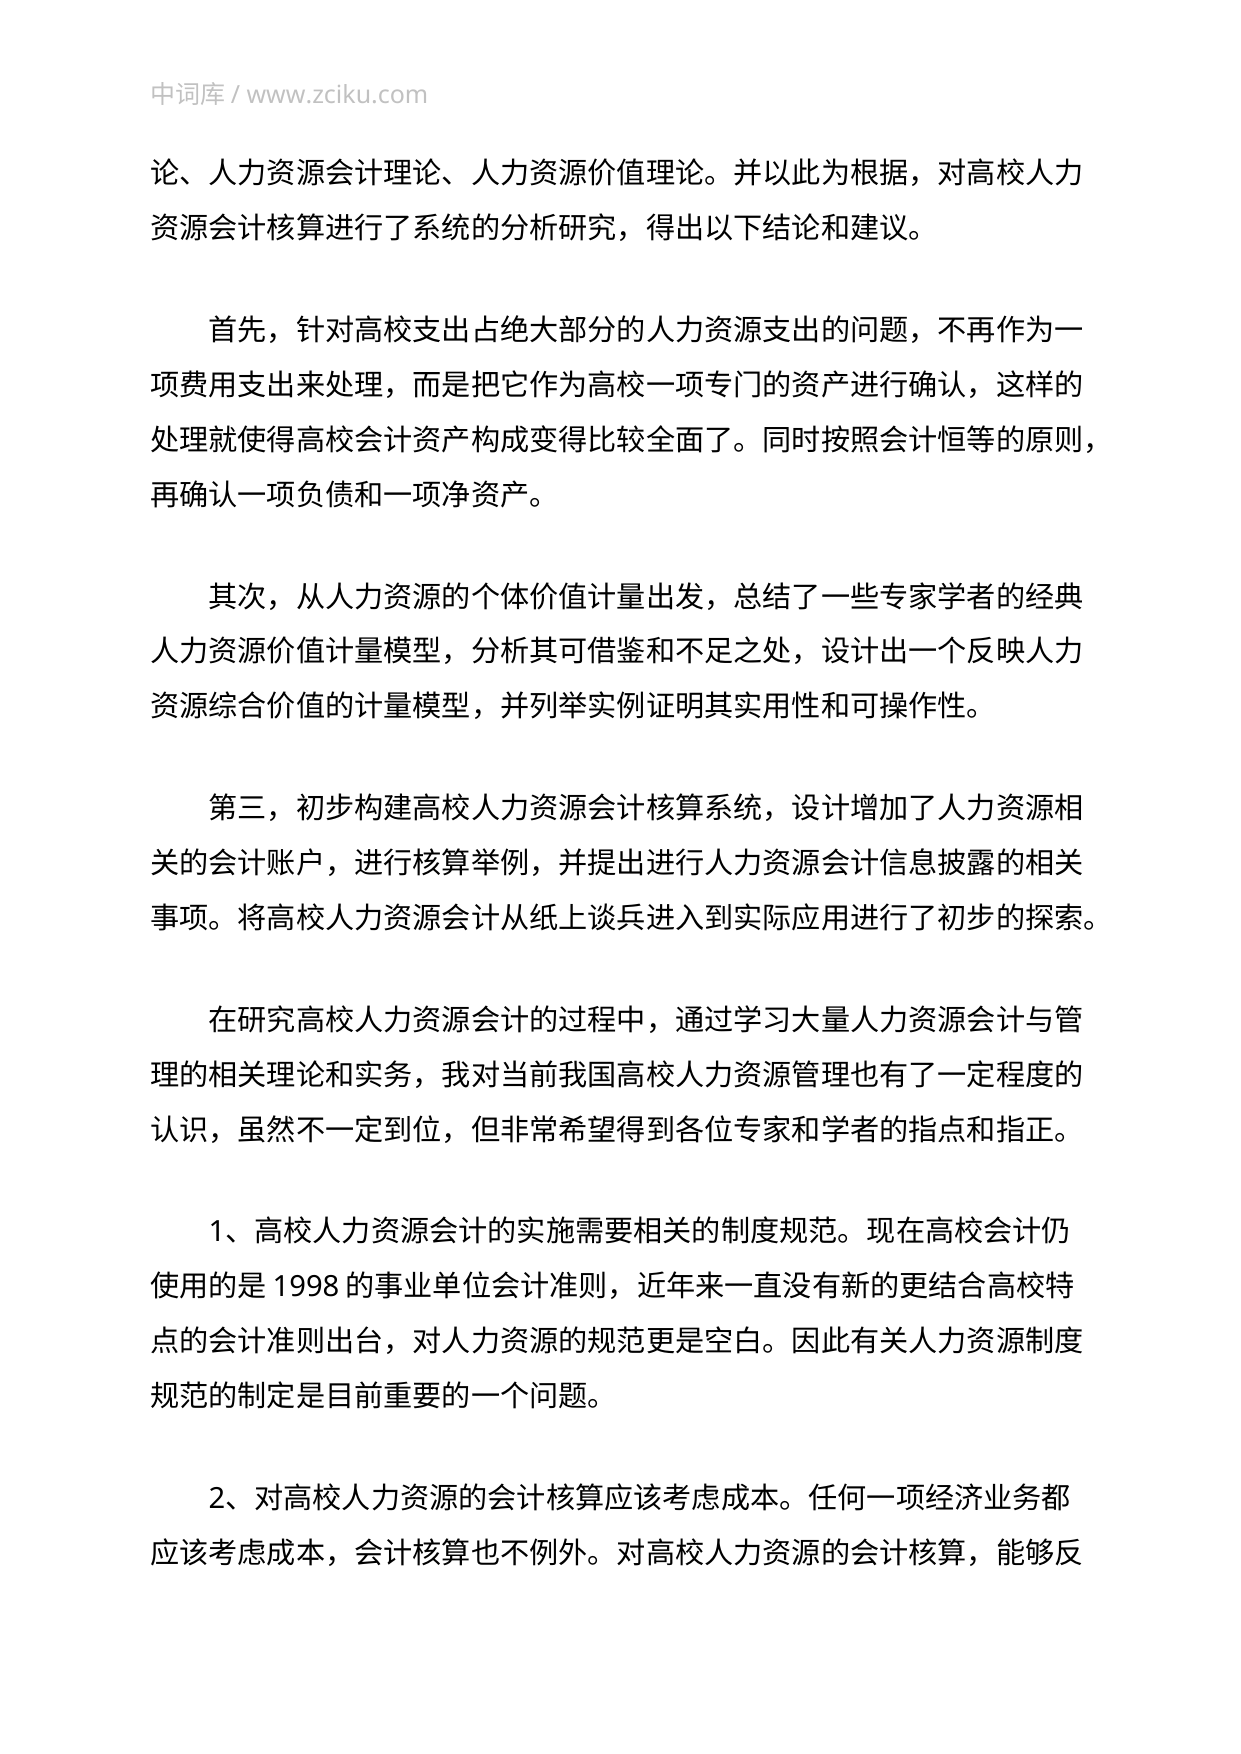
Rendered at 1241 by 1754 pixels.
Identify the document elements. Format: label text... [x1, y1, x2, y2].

text 首先，针对高校支出占绝大部分的人力资源支出的问题，不再作为一项费用支出来处理，而是把它作为高校一项专门的资产进行确认，这样的处理就使得高校会计资产构成变得比较全面了。同时按照会计恒等的原则，再确认一项负债和一项净资产。 [150, 307, 1090, 514]
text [150, 1474, 1090, 1572]
text 1、高校人力资源会计的实施需要相关的制度规范。现在高校会计仍使用的是1998的事业单位会计准则，近年来一直没有新的更结合高校特点的会计准则出台，对人力资源的规范更是空白。因此有关人力资源制度规范的制定是目前重要的一个问题。 [150, 1208, 1090, 1415]
text 在研究高校人力资源会计的过程中，通过学习大量人力资源会计与管理的相关理论和实务，我对当前我国高校人力资源管理也有了一定程度的认识，虽然不一定到位，但非常希望得到各位专家和学者的指点和指正。 [150, 996, 1090, 1148]
text 其次，从人力资源的个体价值计量出发，总结了一些专家学者的经典人力资源价值计量模型，分析其可借鉴和不足之处，设计出一个反映人力资源综合价值的计量模型，并列举实例证明其实用性和可操作性。 [150, 573, 1090, 725]
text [150, 150, 1090, 247]
text 第三，初步构建高校人力资源会计核算系统，设计增加了人力资源相关的会计账户，进行核算举例，并提出进行人力资源会计信息披露的相关事项。将高校人力资源会计从纸上谈兵进入到实际应用进行了初步的探索。 [150, 785, 1090, 937]
